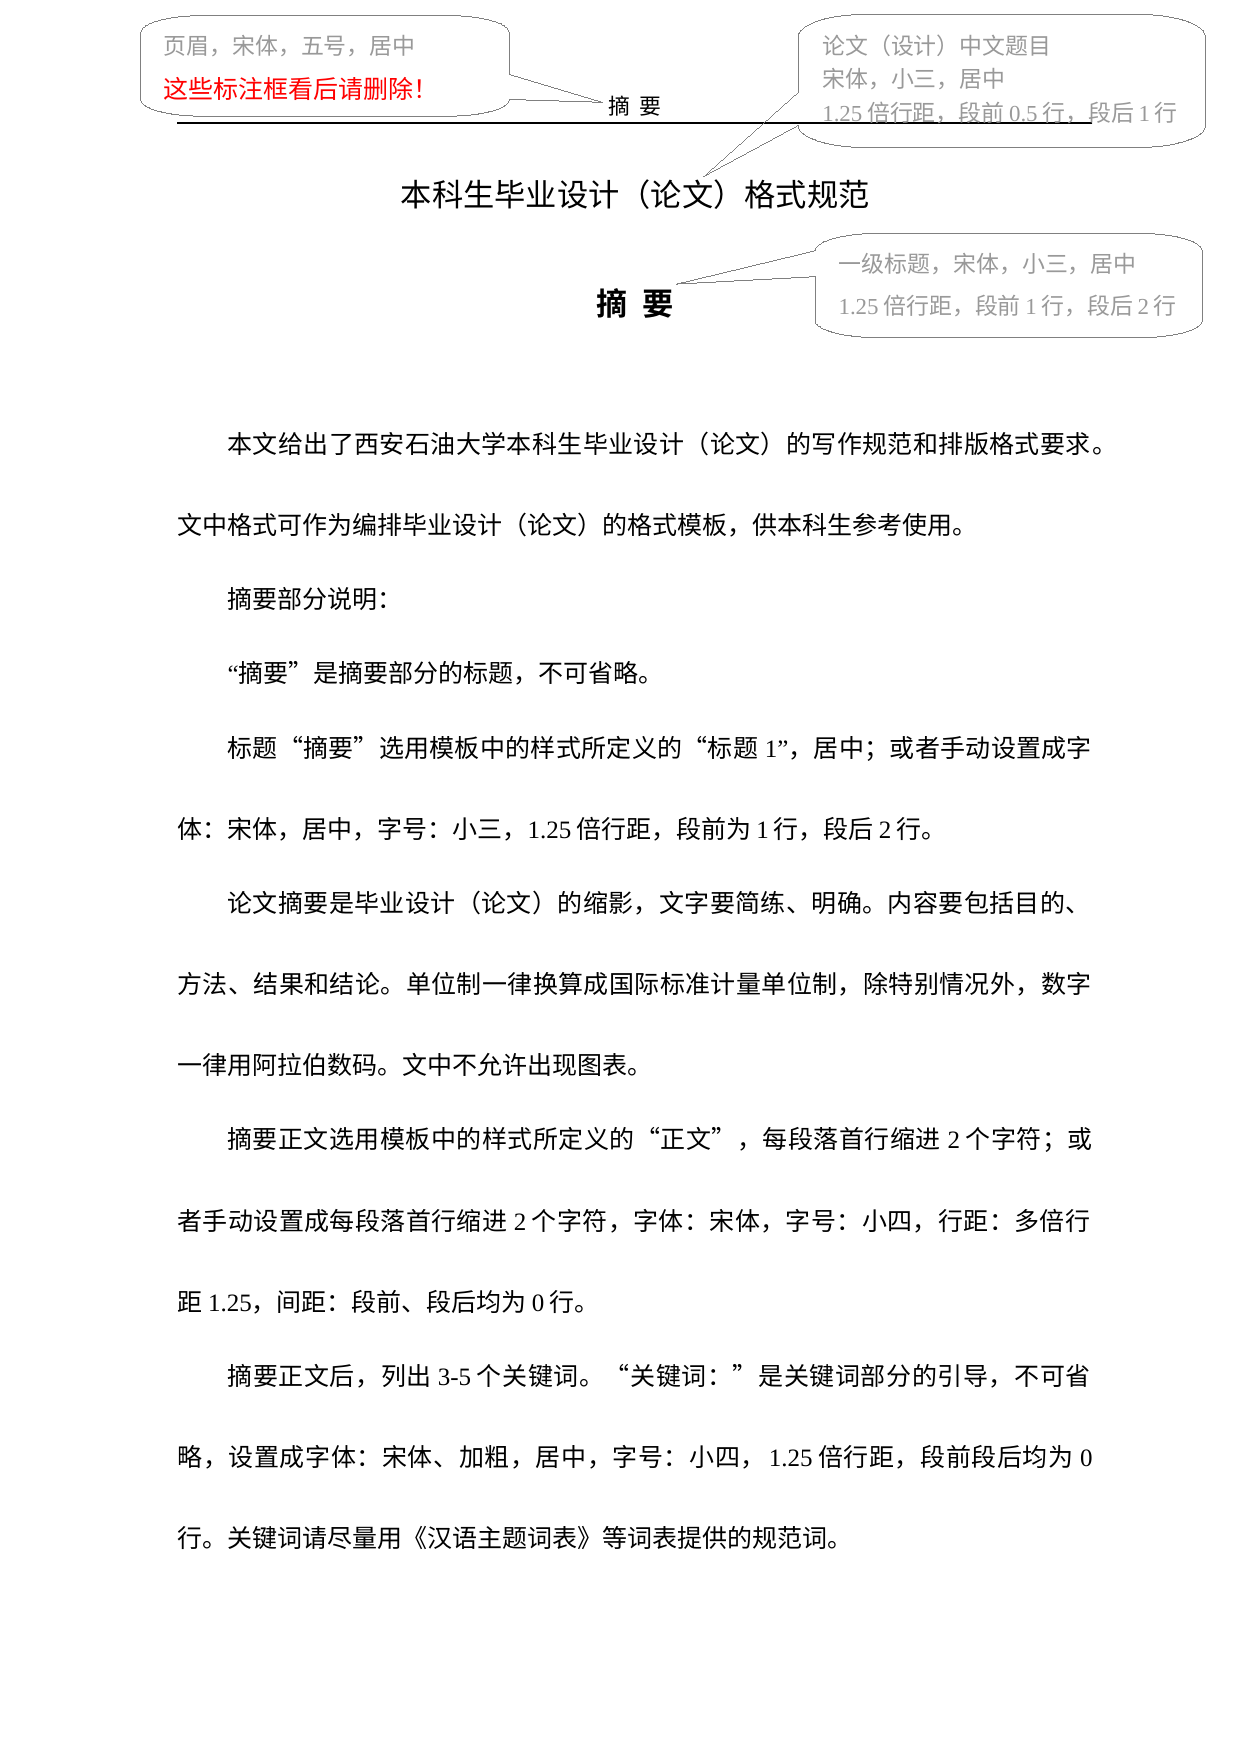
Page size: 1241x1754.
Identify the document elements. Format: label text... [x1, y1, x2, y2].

text 本科生毕业设计（论文）格式规范 [177, 160, 1092, 225]
subtitle 摘 要 [177, 269, 1092, 334]
text 本文给出了西安石油大学本科生毕业设计（论文）的写作规范和排版格式要求。文中格式可作为编排毕业设计（论文）的格式模板，供本科生参考使用。 [177, 410, 1092, 556]
text 摘要正文选用模板中的样式所定义的“正文”，每段落首行缩进2个字符；或者手动设置成每段落首行缩进2个字符，字体：宋体，字号：小四，行距：多倍行距 1.25，间距：段前、段后均为0行。 [177, 1106, 1092, 1333]
text 摘要部分说明： [177, 566, 1092, 631]
text 论文摘要是毕业设计（论文）的缩影，文字要简练、明确。内容要包括目的、方法、结果和结论。单位制一律换算成国际标准计量单位制，除特别情况外，数字一律用阿拉伯数码。文中不允许出现图表。 [177, 869, 1092, 1096]
text “摘要”是摘要部分的标题，不可省略。 [177, 639, 1092, 704]
text 标题“摘要”选用模板中的样式所定义的“标题1”，居中；或者手动设置成字体：宋体，居中，字号：小三，1.25倍行距，段前为1行，段后2行。 [177, 714, 1092, 860]
text 摘要正文后，列出3-5个关键词。“关键词：”是关键词部分的引导，不可省略，设置成字体：宋体、加粗，居中，字号：小四，1.25倍行距，段前段后均为0行。关键词请尽量用《汉语主题词表》等词表提供的规范词。 [177, 1342, 1092, 1569]
